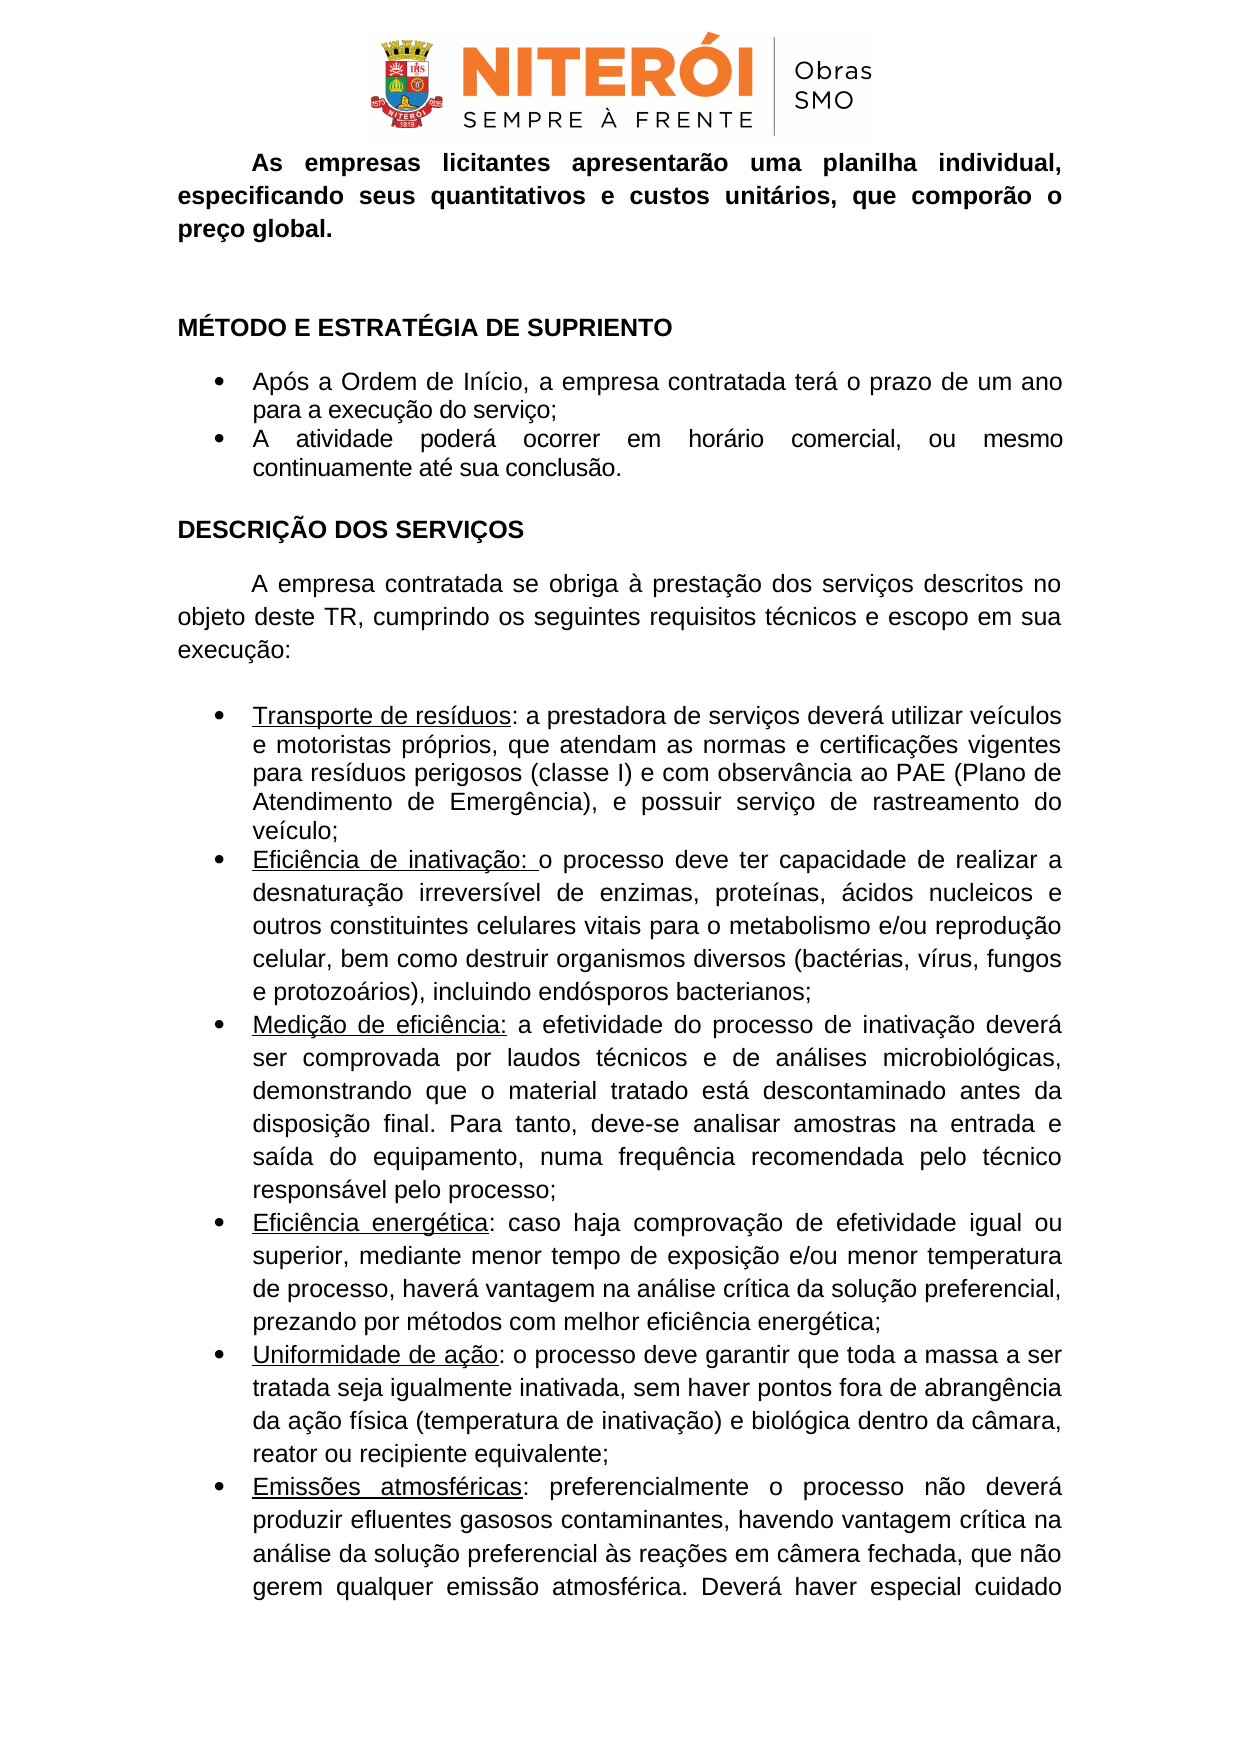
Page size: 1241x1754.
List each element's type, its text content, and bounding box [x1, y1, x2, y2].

list Medição de eficiência: a efetividade do processo de inativação deverá ser comprovada por laudos técnicos e de análises microbiológicas, demonstrando que o material tratado está descontaminado antes da disposição final. Para tanto, deve-se analisar amostras na entrada e saída do equipamento, numa frequência recomendada pelo técnico responsável pelo processo; [215, 1010, 1063, 1204]
list DESCRIÇÃO DOS SERVIÇOS [177, 515, 1063, 543]
list MÉTODO E ESTRATÉGIA DE SUPRIENTO [177, 313, 1063, 341]
list A atividade poderá ocorrer em horário comercial, ou mesmo continuamente até sua conclusão. [215, 424, 1064, 482]
list Uniformidade de ação: o processo deve garantir que toda a massa a ser tratada seja igualmente inativada, sem haver pontos fora de abrangência da ação física (temperatura de inativação) e biológica dentro da câmara, reator ou recipiente equivalente; [215, 1340, 1063, 1468]
list As empresas licitantes apresentarão uma planilha individual, especificando seus quantitativos e custos unitários, que comporão o preço global. [177, 148, 1063, 242]
picture [363, 29, 878, 144]
text A empresa contratada se obriga à prestação dos serviços descritos no objeto deste TR, cumprindo os seguintes requisitos técnicos e escopo em sua execução: [177, 569, 1063, 663]
list Eficiência energética: caso haja comprovação de efetividade igual ou superior, mediante menor tempo de exposição e/ou menor temperatura de processo, haverá vantagem na análise crítica da solução preferencial, prezando por métodos com melhor eficiência energética; [215, 1208, 1063, 1336]
list Transporte de resíduos: a prestadora de serviços deverá utilizar veículos e motoristas próprios, que atendam as normas e certificações vigentes para resíduos perigosos (classe I) e com observância ao PAE (Plano de Atendimento de Emergência), e possuir serviço de rastreamento do veículo; [215, 701, 1063, 844]
list Após a Ordem de Início, a empresa contratada terá o prazo de um ano para a execução do serviço; [215, 367, 1064, 424]
list Eficiência de inativação: o processo deve ter capacidade de realizar a desnaturação irreversível de enzimas, proteínas, ácidos nucleicos e outros constituintes celulares vitais para o metabolismo e/ou reprodução celular, bem como destruir organismos diversos (bactérias, vírus, fungos e protozoários), incluindo endósporos bacterianos; [215, 844, 1063, 1006]
